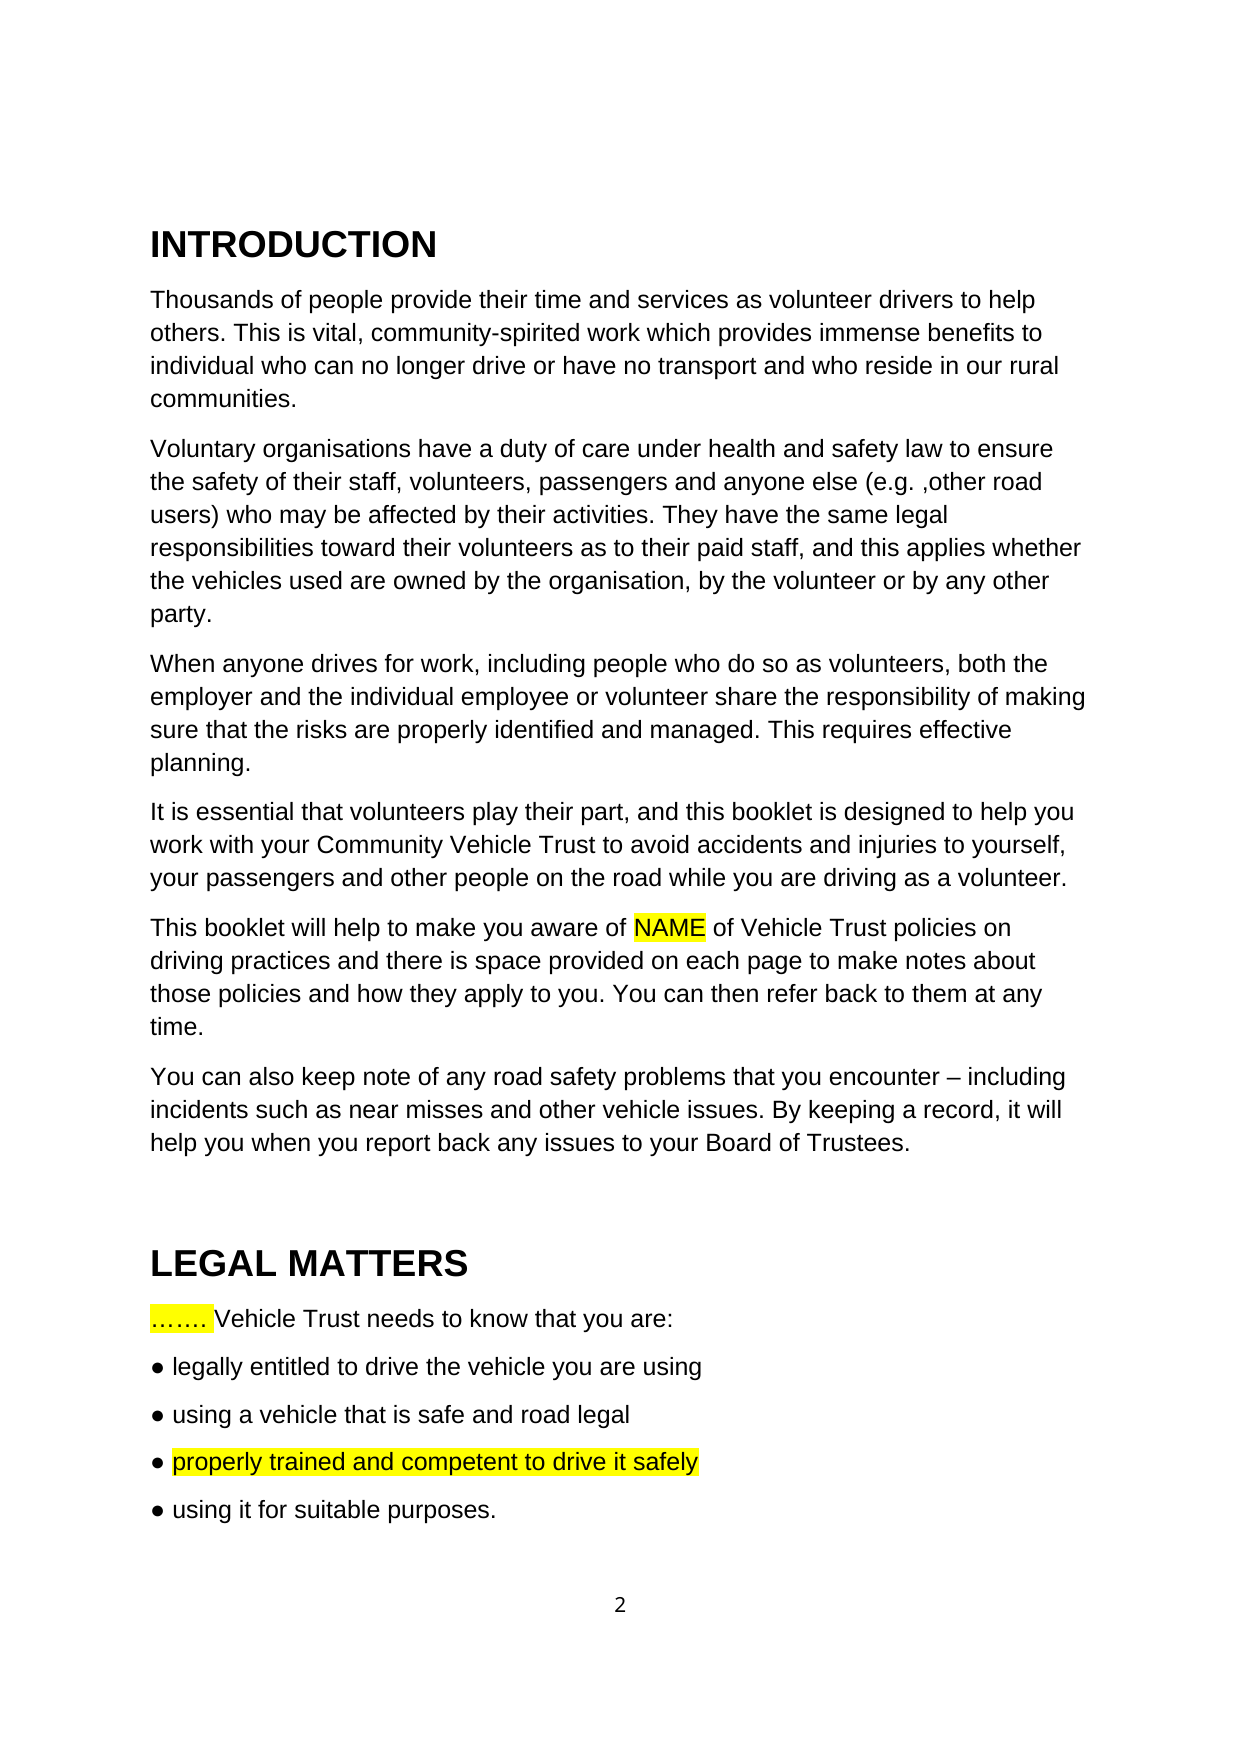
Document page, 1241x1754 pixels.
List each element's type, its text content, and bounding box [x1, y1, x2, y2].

text ● using a vehicle that is safe and road legal [150, 1400, 1090, 1428]
text ……. Vehicle Trust needs to know that you are: [214, 1304, 1090, 1333]
text ● properly trained and competent to drive it safely [150, 1447, 1090, 1476]
text INTRODUCTION [150, 222, 1090, 265]
text LEGAL MATTERS [150, 1241, 1090, 1284]
text ● legally entitled to drive the vehicle you are using [150, 1352, 1090, 1381]
text It is essential that volunteers play their part, and this booklet is designed to help you work with your Community Vehicle Trust to avoid accidents and injuries to yourself, your passengers and other people on the road while you are driving as a volunteer. [150, 797, 1090, 892]
text Thousands of people provide their time and services as volunteer drivers to help others. This is vital, community-spirited work which provides immense benefits to individual who can no longer drive or have no transport and who reside in our rural communities. [150, 285, 1090, 413]
text You can also keep note of any road safety problems that you encounter – including incidents such as near misses and other vehicle issues. By keeping a record, it will help you when you report back any issues to your Board of Trustees. [150, 1062, 1090, 1157]
text Voluntary organisations have a duty of care under health and safety law to ensure the safety of their staff, volunteers, passengers and anyone else (e.g. ,other road users) who may be affected by their activities. They have the same legal responsibilities toward their volunteers as to their paid staff, and this applies whether the vehicles used are owned by the organisation, by the volunteer or by any other party. [150, 434, 1090, 628]
text When anyone drives for work, including people who do so as volunteers, both the employer and the individual employee or volunteer share the responsibility of making sure that the risks are properly identified and managed. This requires effective planning. [150, 648, 1090, 776]
text ● using it for suitable purposes. [150, 1495, 1090, 1524]
text This booklet will help to make you aware of NAME of Vehicle Trust policies on driving practices and there is space provided on each page to make notes about those policies and how they apply to you. You can then refer back to them at any time. [150, 913, 1090, 1041]
